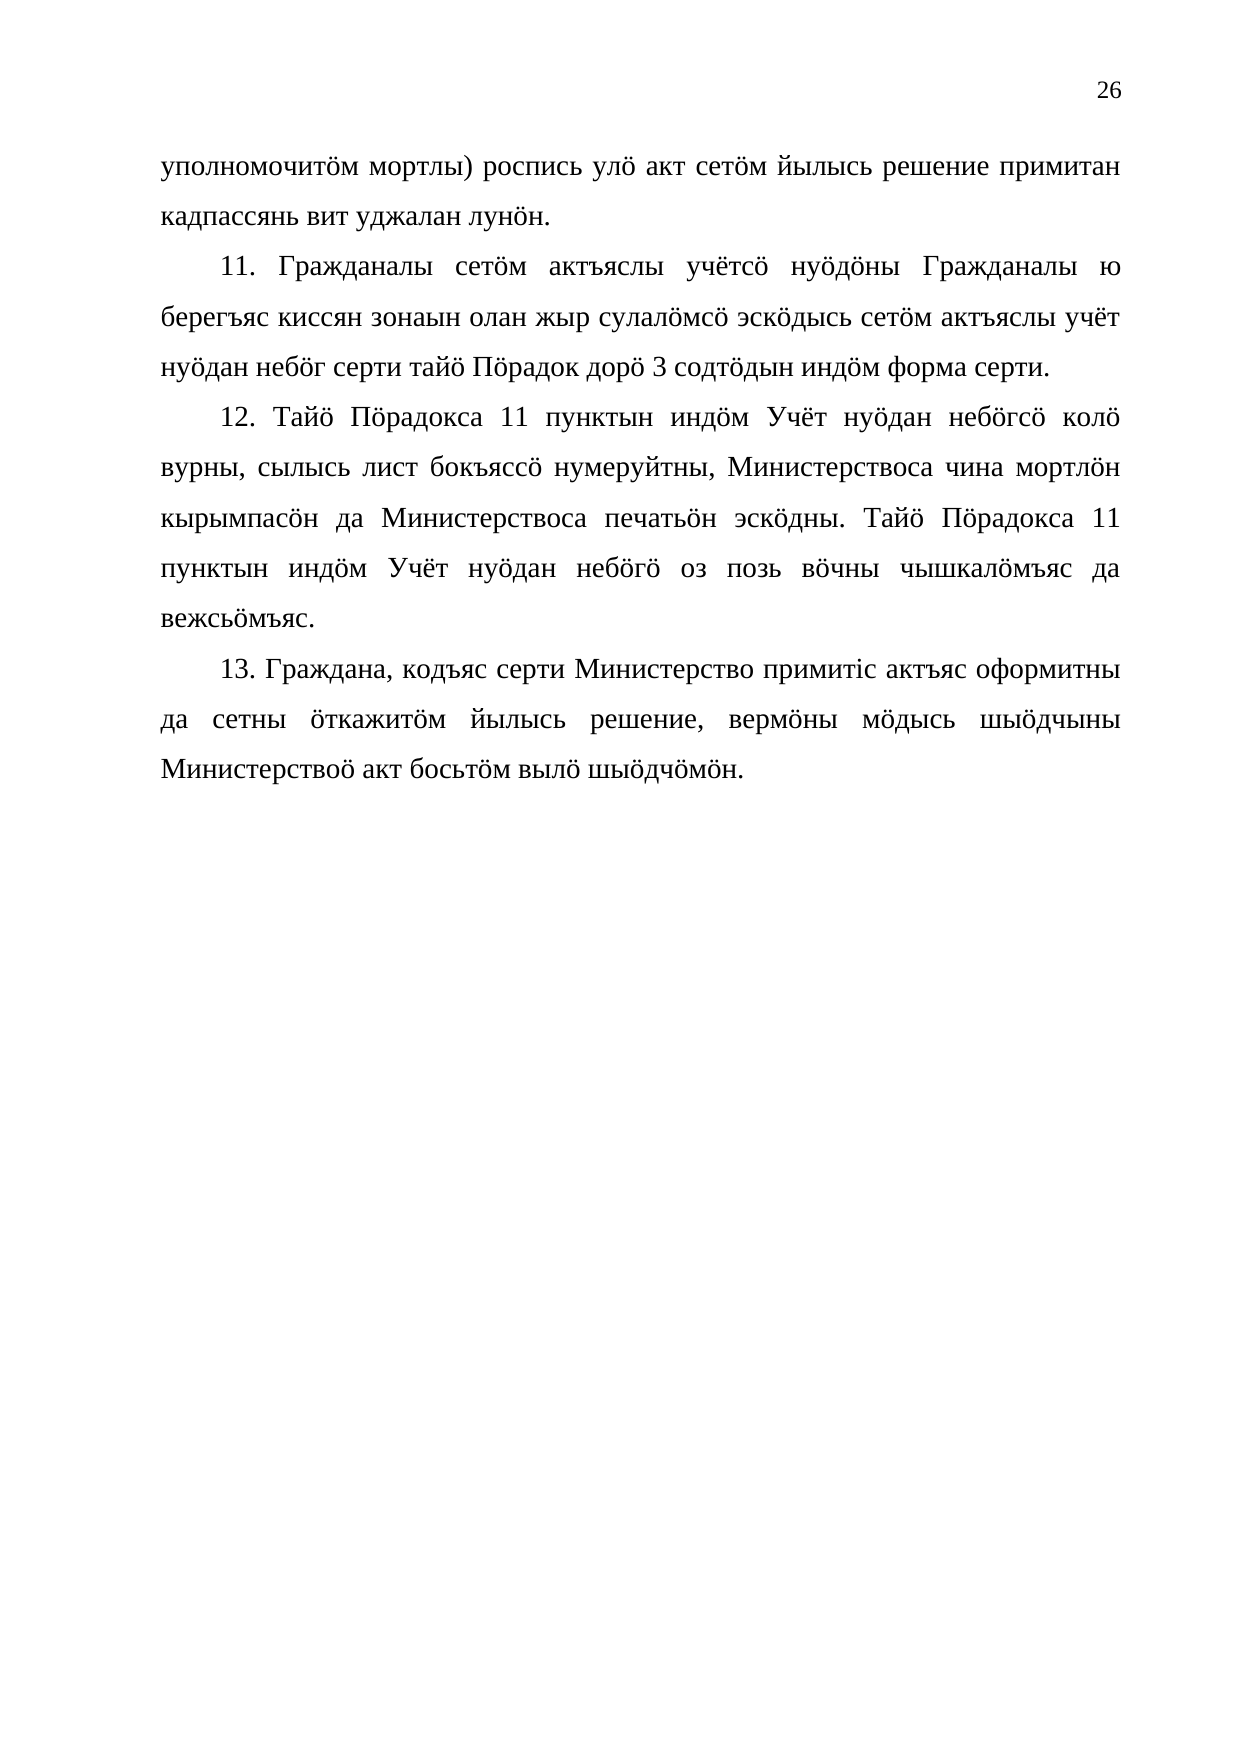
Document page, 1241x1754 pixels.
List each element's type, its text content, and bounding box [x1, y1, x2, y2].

text 11. Гражданалы сетöм актъяслы учётсö нуöдöны Гражданалы ю берегъяс киссян зонаын олан жыр сулалöмсö эскöдысь сетöм актъяслы учёт нуöдан небöг серти тайö Пöрадок дорö 3 содтöдын индöм форма серти. [160, 248, 1121, 382]
text 13. Граждана, кодъяс серти Министерство примитiс актъяс оформитны да сетны öткажитöм йылысь решение, вермöны мöдысь шыöдчыны Министерствоö акт босьтöм вылö шыöдчöмöн. [160, 651, 1121, 785]
text 12. Тайö Пöрадокса 11 пунктын индöм Учёт нуöдан небöгсö колö вурны, сылысь лист бокъяссö нумеруйтны, Министерствоса чина мортлöн кырымпасöн да Министерствоса печатьöн эскöдны. Тайö Пöрадокса 11 пунктын индöм Учёт нуöдан небöгö оз позь вöчны чышкалöмъяс да вежсьöмъяс. [160, 399, 1121, 634]
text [160, 148, 1121, 232]
